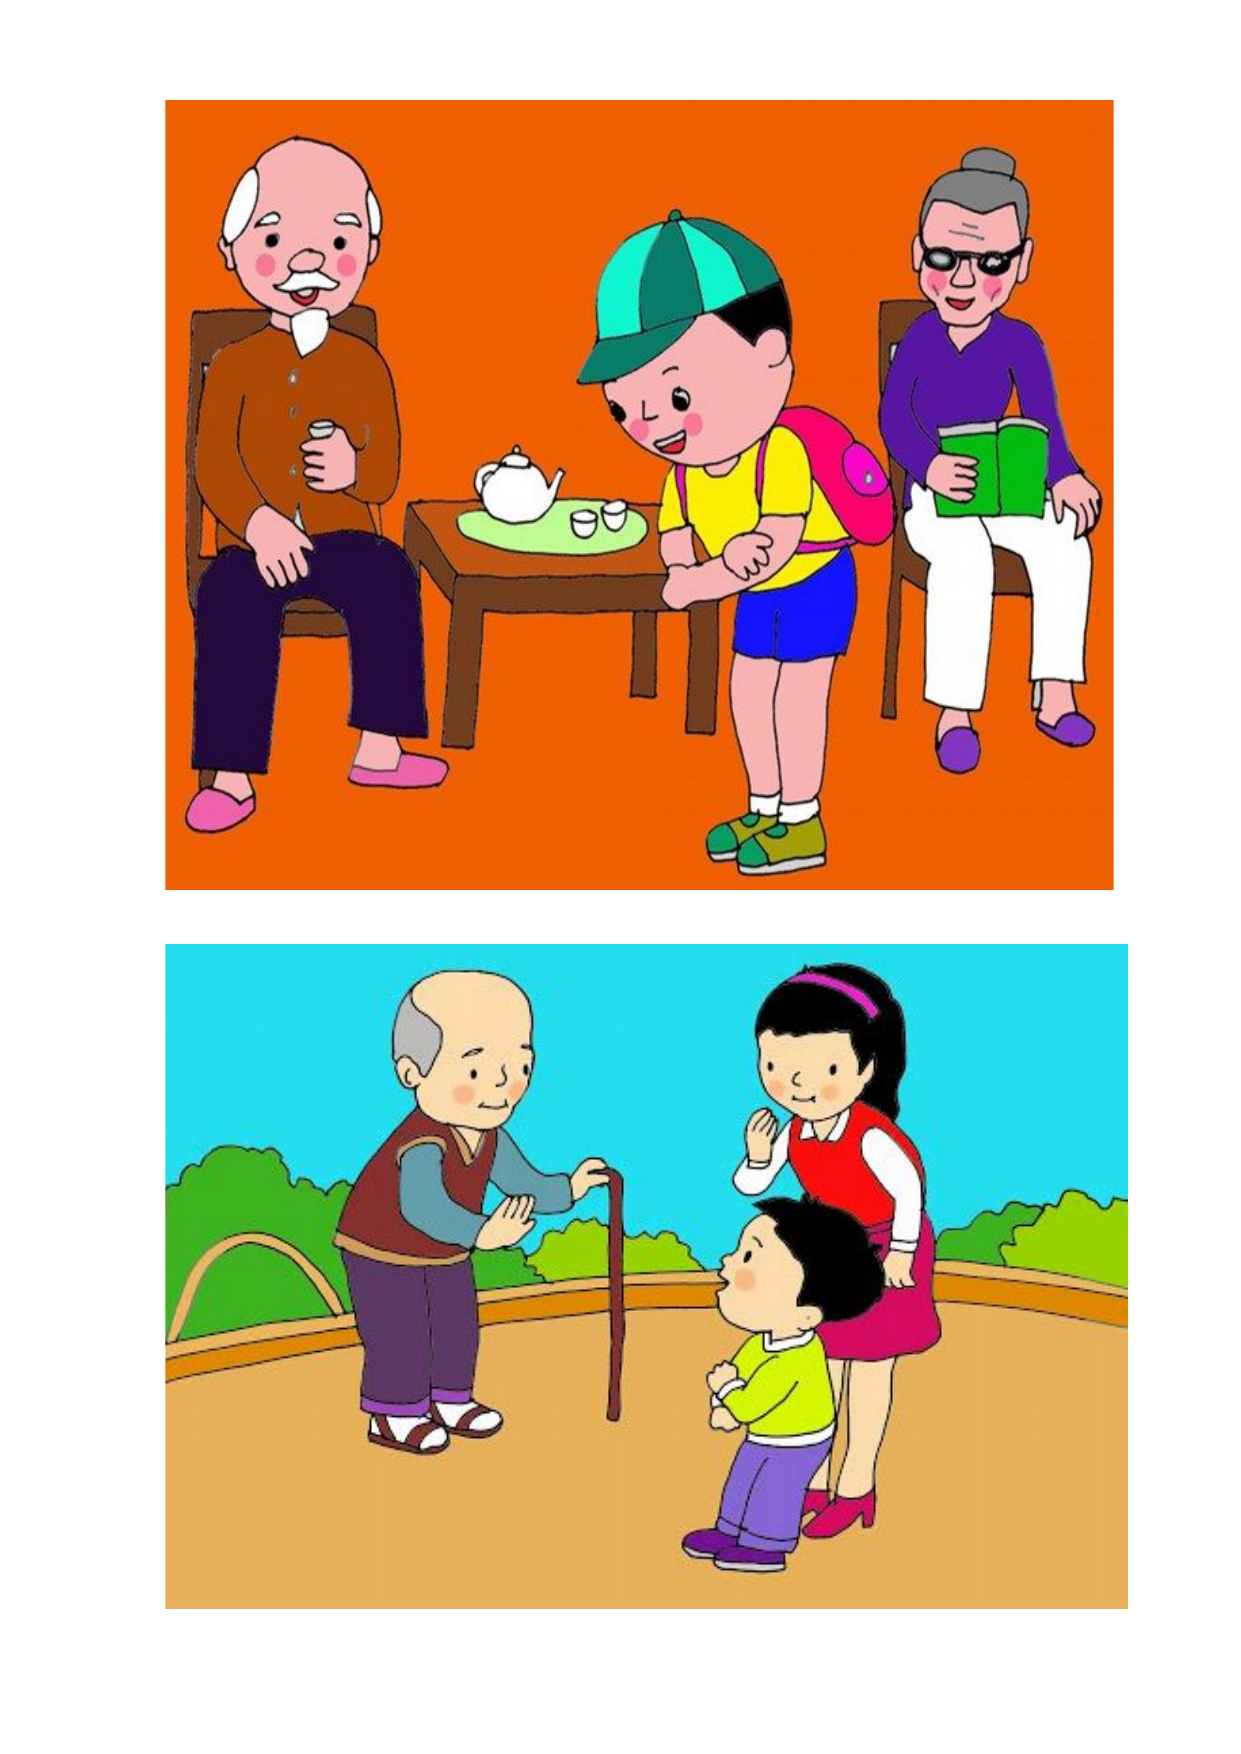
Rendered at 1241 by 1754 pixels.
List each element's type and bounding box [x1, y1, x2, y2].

picture [165, 944, 1128, 1609]
picture [165, 100, 1114, 890]
